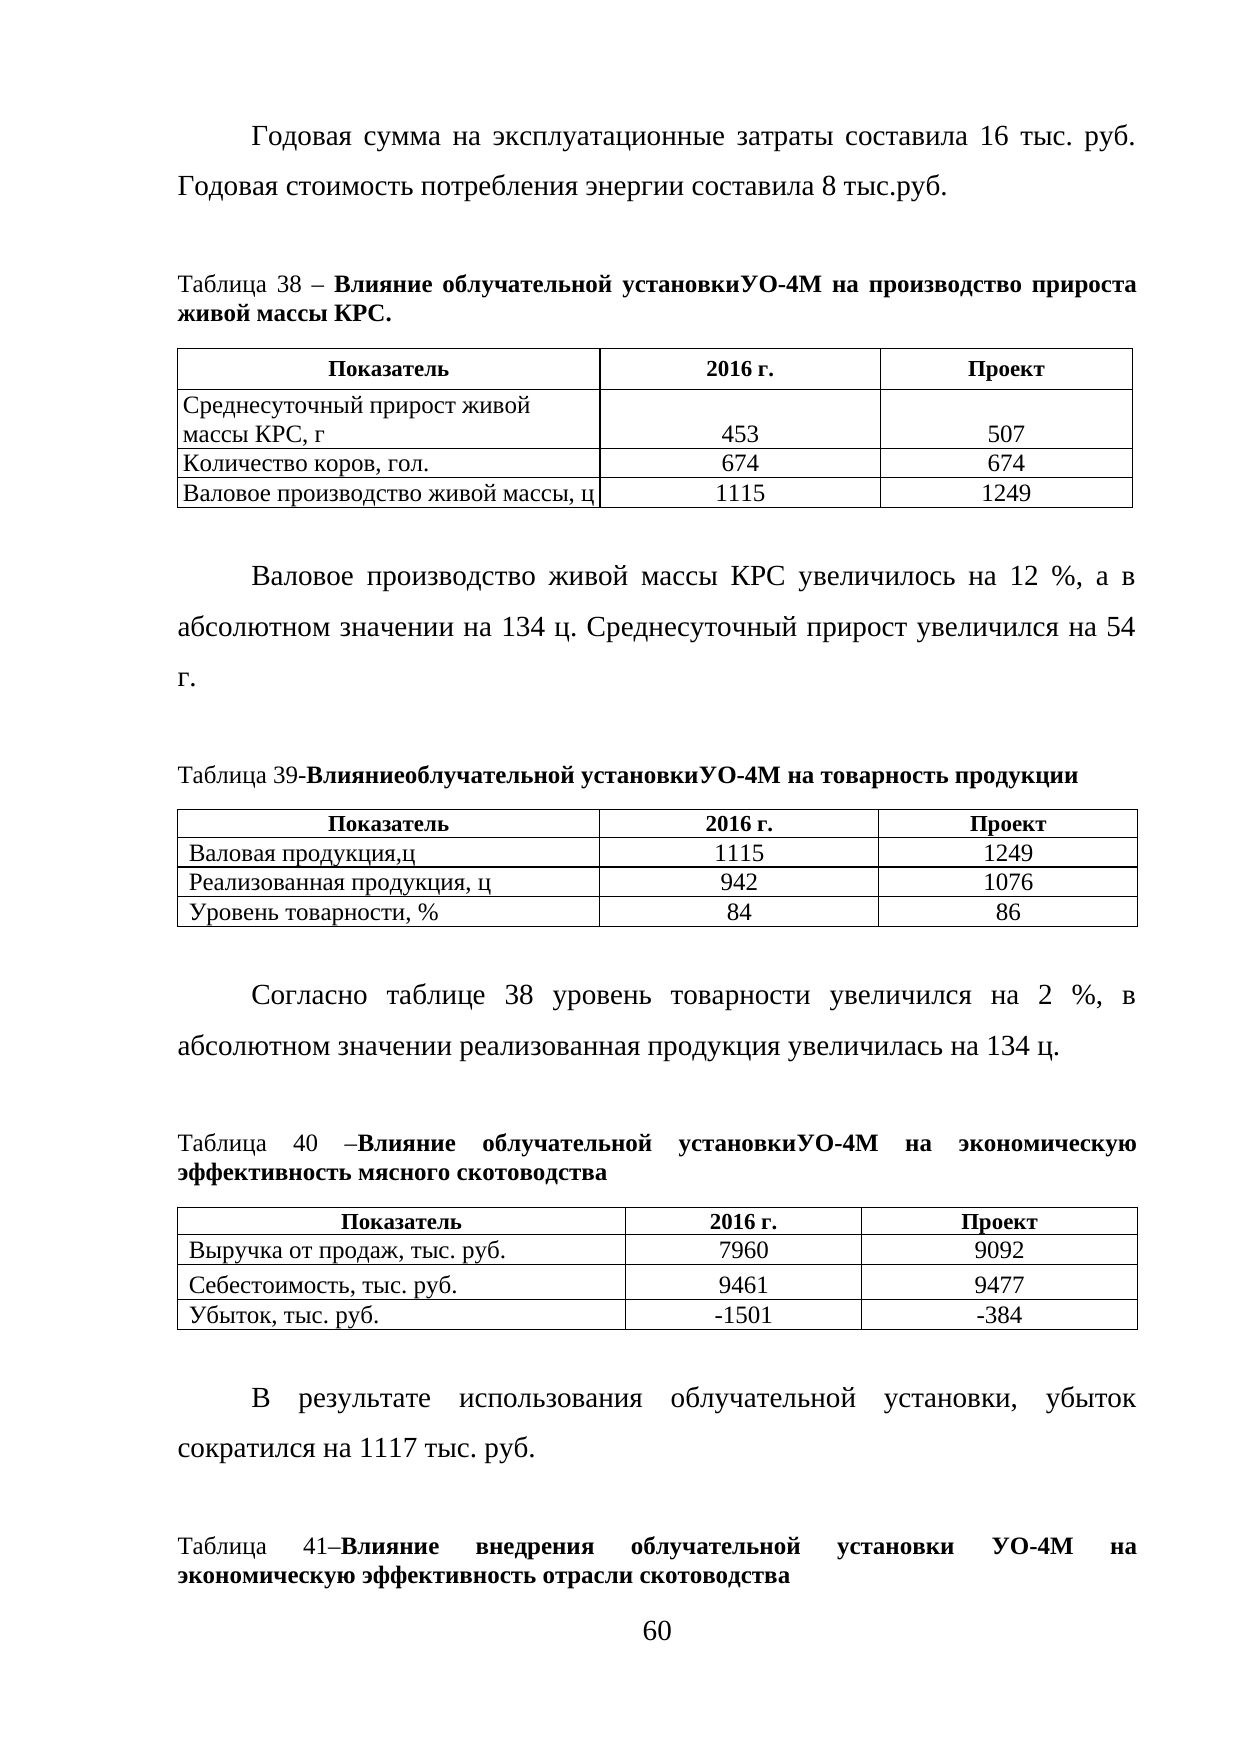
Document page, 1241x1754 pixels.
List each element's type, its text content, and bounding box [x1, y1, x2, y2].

table_cell 1249 [879, 838, 1137, 866]
table_header 2016 г. [600, 810, 878, 837]
table_cell 9092 [862, 1235, 1137, 1264]
table_cell -1501 [626, 1300, 861, 1329]
table_cell Выручка от продаж, тыс. руб. [178, 1235, 625, 1264]
table_header Проект [862, 1208, 1137, 1234]
table_cell 7960 [626, 1235, 861, 1264]
text Таблица 38 – Влияние облучательной установкиУО-4М на производство прироста живой массы КРС. [177, 269, 1137, 327]
table_cell 1076 [879, 868, 1137, 896]
table_cell 9477 [862, 1265, 1137, 1299]
text Таблица 41–Влияние внедрения облучательной установки УО-4М на экономическую эффективность отрасли скотоводства [177, 1531, 1137, 1588]
text Годовая сумма на эксплуатационные затраты составила 16 тыс. руб. Годовая стоимость потребления энергии составила 8 тыс.руб. [177, 118, 1137, 202]
table_cell 1249 [881, 478, 1132, 507]
table_header Показатель [178, 349, 599, 389]
table_cell 1115 [600, 838, 878, 866]
table_cell Среднесуточный прирост живой массы КРС, г [178, 390, 599, 447]
table_cell Себестоимость, тыс. руб. [178, 1265, 625, 1299]
table_cell Валовое производство живой массы, ц [178, 478, 599, 507]
table_header Показатель [178, 1208, 625, 1234]
table_header Проект [879, 810, 1137, 837]
table_cell Убыток, тыс. руб. [178, 1300, 625, 1329]
table_header Показатель [178, 810, 599, 837]
table_header Проект [881, 349, 1132, 389]
table_cell Реализованная продукция, ц [178, 868, 599, 896]
text Таблица 39-Влияниеоблучательной установкиУО-4М на товарность продукции [177, 760, 1137, 788]
table_cell 674 [881, 449, 1132, 477]
table_cell Валовая продукция,ц [178, 838, 599, 866]
table_cell 9461 [626, 1265, 861, 1299]
table_cell 86 [879, 897, 1137, 926]
table_cell 453 [601, 390, 880, 447]
text Согласно таблице 38 уровень товарности увеличился на 2 %, в абсолютном значении реализованная продукция увеличилась на 134 ц. [177, 977, 1137, 1061]
table_cell 507 [881, 390, 1132, 447]
table_header 2016 г. [626, 1208, 861, 1234]
text В результате использования облучательной установки, убыток сократился на 1117 тыс. руб. [177, 1380, 1137, 1464]
table_cell Уровень товарности, % [178, 897, 599, 926]
table_header 2016 г. [601, 349, 880, 389]
table_cell 84 [600, 897, 878, 926]
text Таблица 40 –Влияние облучательной установкиУО-4М на экономическую эффективность мясного скотоводства [177, 1128, 1137, 1186]
table_cell 1115 [601, 478, 880, 507]
text Валовое производство живой массы КРС увеличилось на 12 %, а в абсолютном значении на 134 ц. Среднесуточный прирост увеличился на 54 г. [177, 558, 1137, 693]
table_cell Количество коров, гол. [178, 449, 599, 477]
table_cell -384 [862, 1300, 1137, 1329]
table_cell 674 [601, 449, 880, 477]
table_cell 942 [600, 868, 878, 896]
